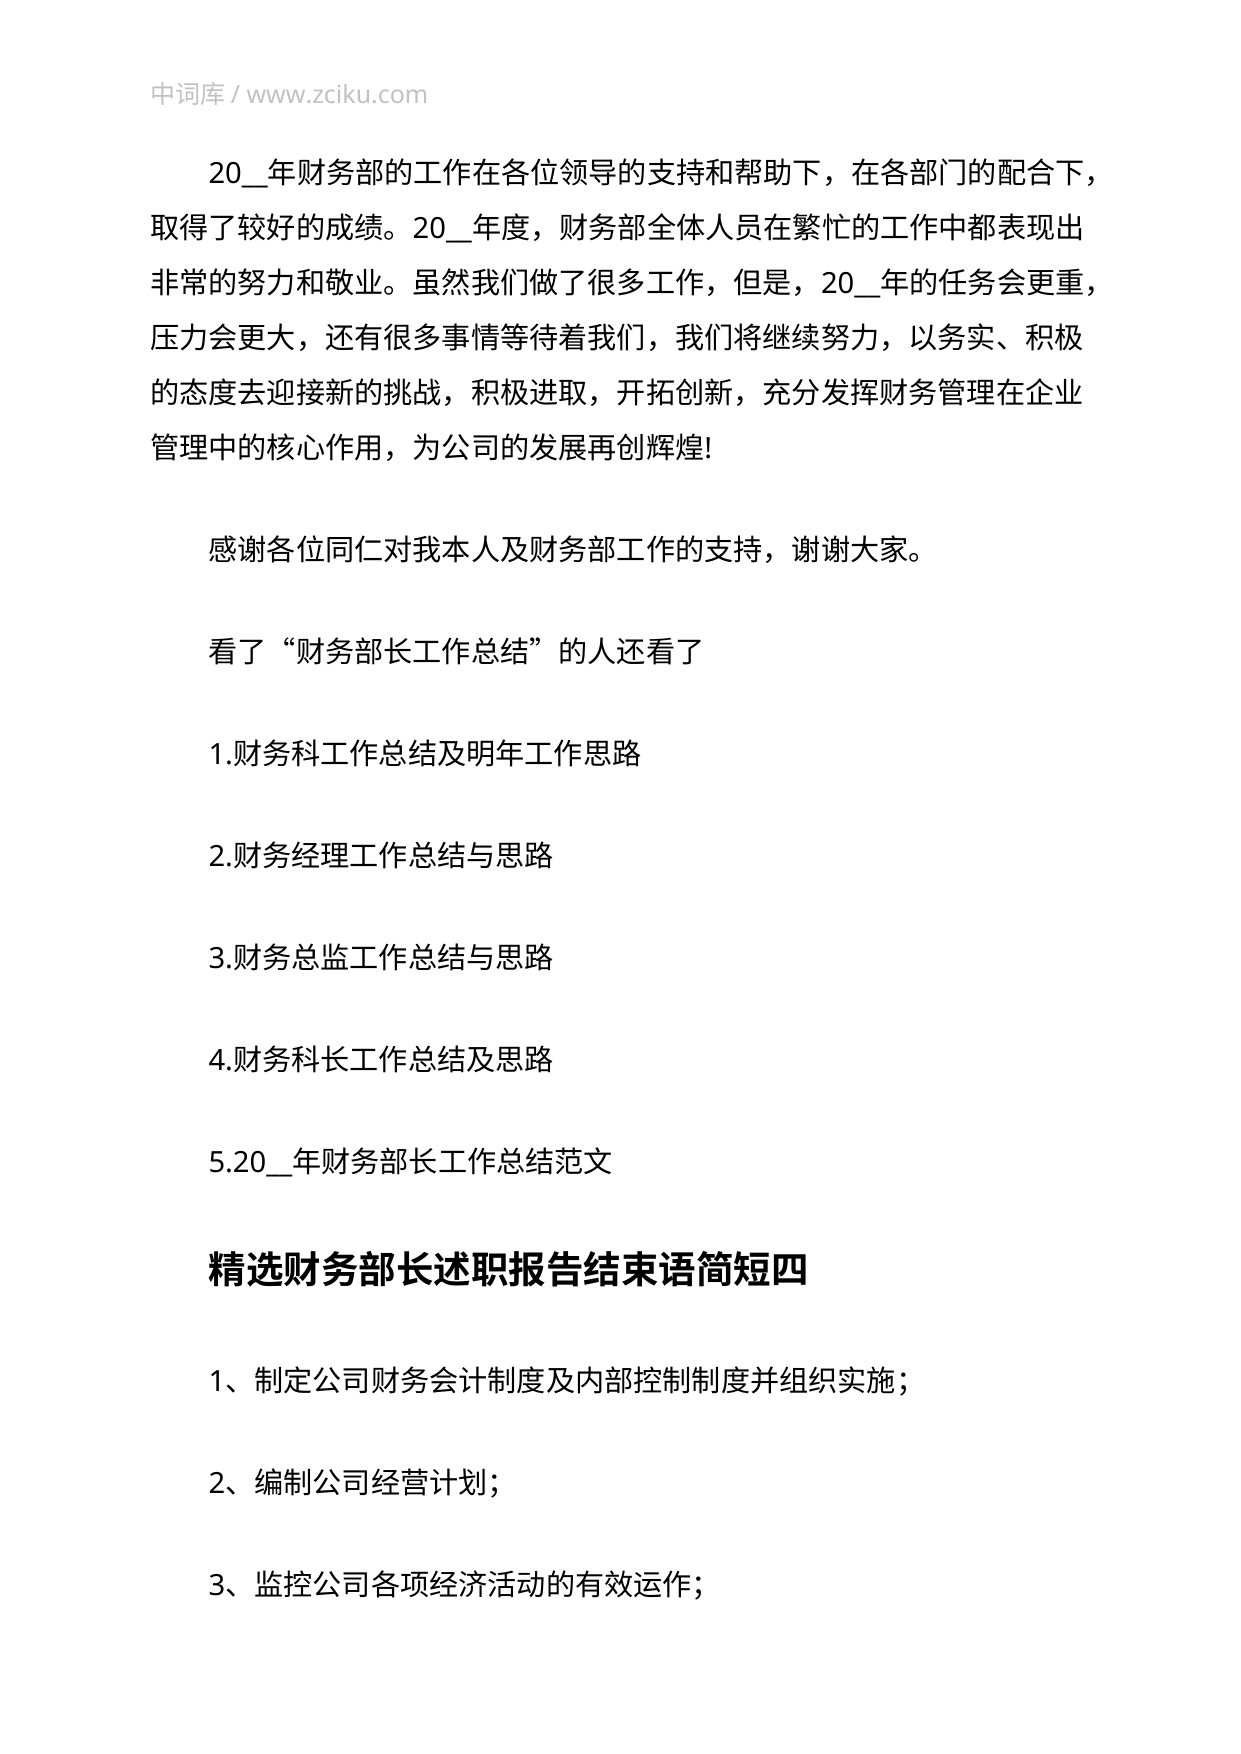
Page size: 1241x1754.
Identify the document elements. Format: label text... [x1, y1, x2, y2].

text 感谢各位同仁对我本人及财务部工作的支持，谢谢大家。 [150, 527, 1090, 569]
text 3.财务总监工作总结与思路 [150, 934, 1090, 977]
text 2、编制公司经营计划； [150, 1459, 1090, 1502]
text 5.20__年财务部长工作总结范文 [150, 1138, 1090, 1181]
text 3、监控公司各项经济活动的有效运作； [150, 1562, 1090, 1604]
text 4.财务科长工作总结及思路 [150, 1036, 1090, 1079]
text 2.财务经理工作总结与思路 [150, 832, 1090, 875]
text 1、制定公司财务会计制度及内部控制制度并组织实施； [150, 1358, 1090, 1400]
text 20__年财务部的工作在各位领导的支持和帮助下，在各部门的配合下，取得了较好的成绩。20__年度，财务部全体人员在繁忙的工作中都表现出非常的努力和敬业。虽然我们做了很多工作，但是，20__年的任务会更重，压力会更大，还有很多事情等待着我们，我们将继续努力，以务实、积极的态度去迎接新的挑战，积极进取，开拓创新，充分发挥财务管理在企业管理中的核心作用，为公司的发展再创辉煌! [150, 150, 1090, 467]
text 1.财务科工作总结及明年工作思路 [150, 730, 1090, 773]
text 精选财务部长述职报告结束语简短四 [150, 1240, 1090, 1294]
text 看了“财务部长工作总结”的人还看了 [150, 628, 1090, 671]
